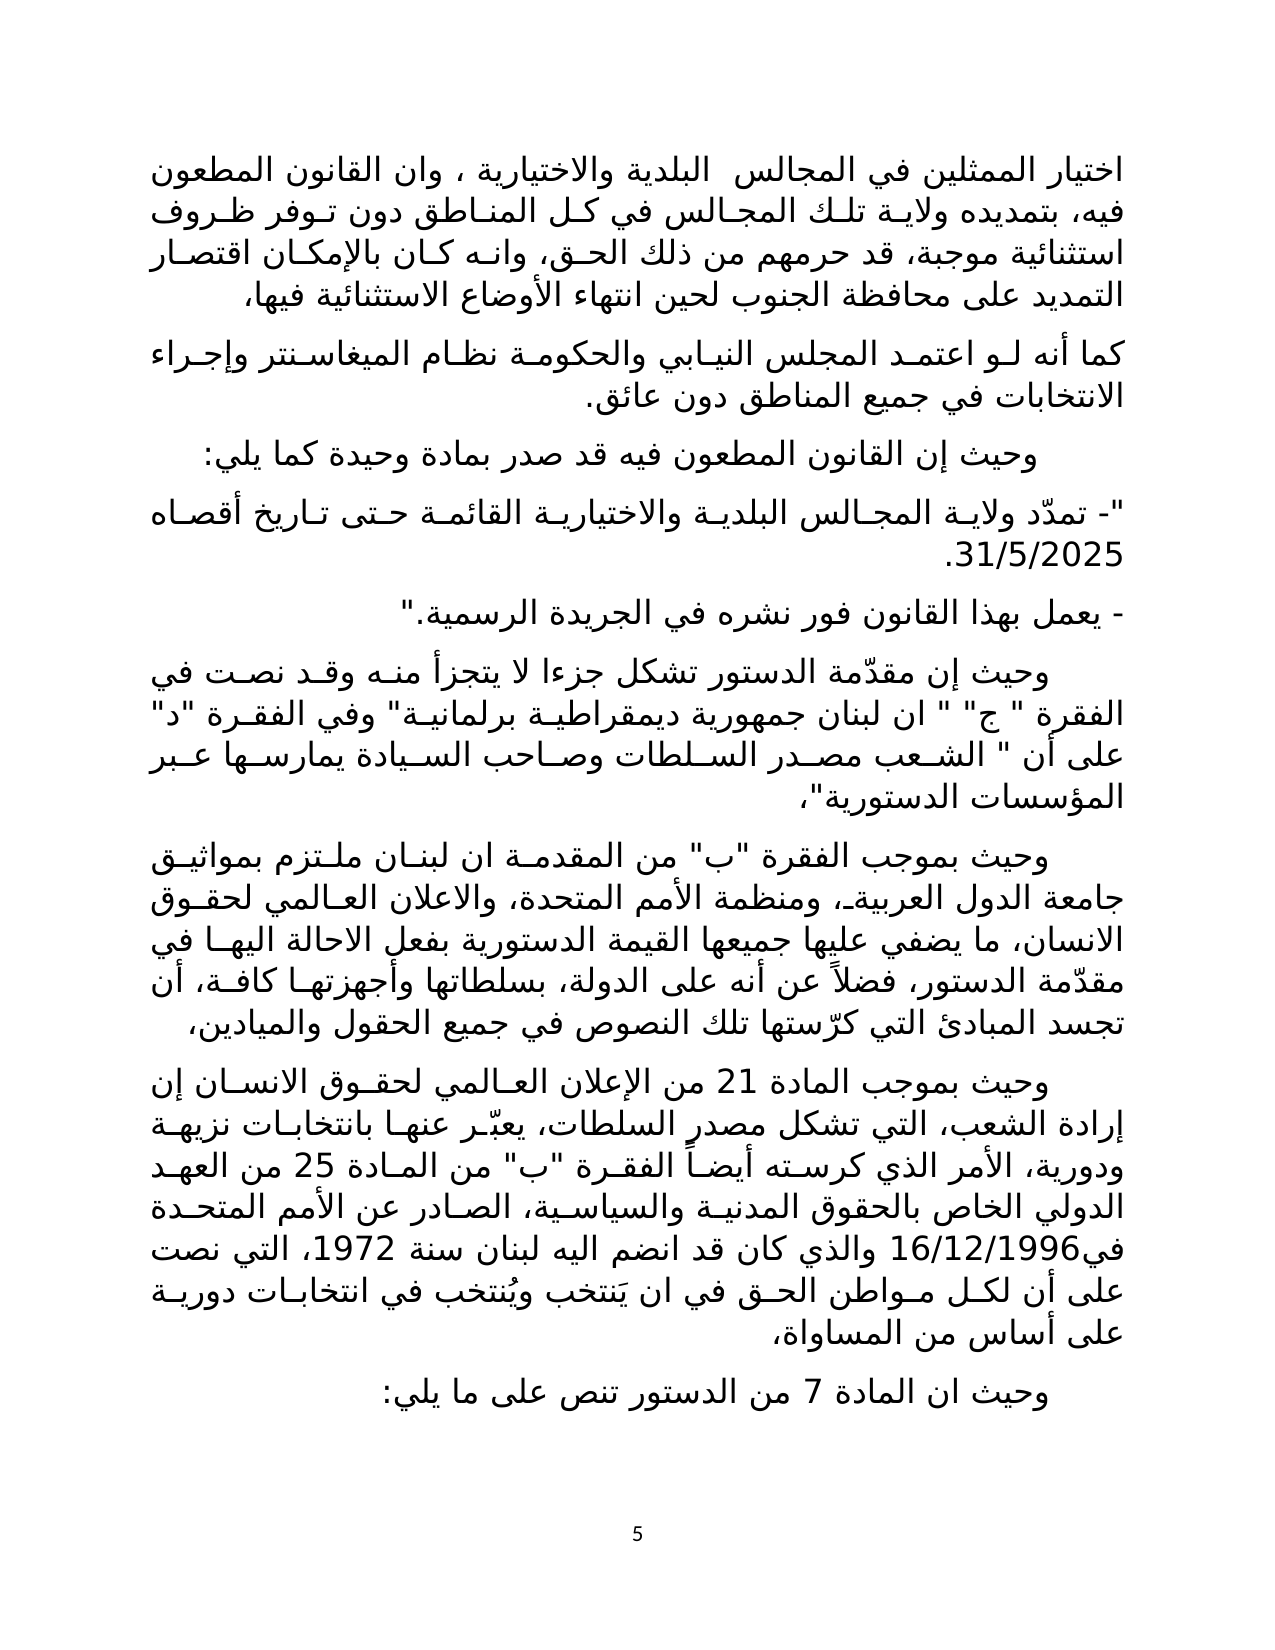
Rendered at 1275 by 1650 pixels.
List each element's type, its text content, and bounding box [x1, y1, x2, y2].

text وحيث بموجب المادة 21 من الإعلان العالمي لحقوق الانسان إن إرادة الشعب، التي تشكل مصدر السلطات، يعبّر عنها بانتخابات نزيهة ودورية، الأمر الذي كرسته أيضاً الفقرة "ب" من المادة 25 من العهد الدولي الخاص بالحقوق المدنية والسياسية، الصادر عن الأمم المتحدة في16/12/1996 والذي كان قد انضم اليه لبنان سنة 1972، التي نصت على أن لكل مواطن الحق في ان يَنتخب ويُنتخب في انتخابات دورية على أساس من المساواة، [150, 1062, 1125, 1352]
text "- تمدّد ولاية المجالس البلدية والاختيارية القائمة حتى تاريخ أقصاه 31/5/2025. [150, 493, 1125, 574]
text وحيث إن مقدّمة الدستور تشكل جزءا لا يتجزأ منه وقد نصت في الفقرة " ج" " ان لبنان جمهورية ديمقراطية برلمانية" وفي الفقرة "د" على أن " الشعب مصدر السلطات وصاحب السيادة يمارسها عبر المؤسسات الدستورية"، [150, 652, 1125, 817]
text وحيث ان المادة 7 من الدستور تنص على ما يلي: [150, 1372, 1125, 1411]
text - يعمل بهذا القانون فور نشره في الجريدة الرسمية." [150, 593, 1125, 632]
text وحيث إن القانون المطعون فيه قد صدر بمادة وحيدة كما يلي: [150, 434, 1125, 473]
text كما أنه لو اعتمد المجلس النيابي والحكومة نظام الميغاسنتر وإجراء الانتخابات في جميع المناطق دون عائق. [150, 334, 1125, 415]
text وحيث بموجب الفقرة "ب" من المقدمة ان لبنان ملتزم بمواثيق جامعة الدول العربيةـ، ومنظمة الأمم المتحدة، والاعلان العالمي لحقوق الانسان، ما يضفي عليها جميعها القيمة الدستورية بفعل الاحالة اليها في مقدّمة الدستور، فضلاً عن أنه على الدولة، بسلطاتها وأجهزتها كافة، أن تجسد المبادئ التي كرّستها تلك النصوص في جميع الحقول والميادين، [150, 836, 1125, 1043]
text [150, 150, 1125, 314]
